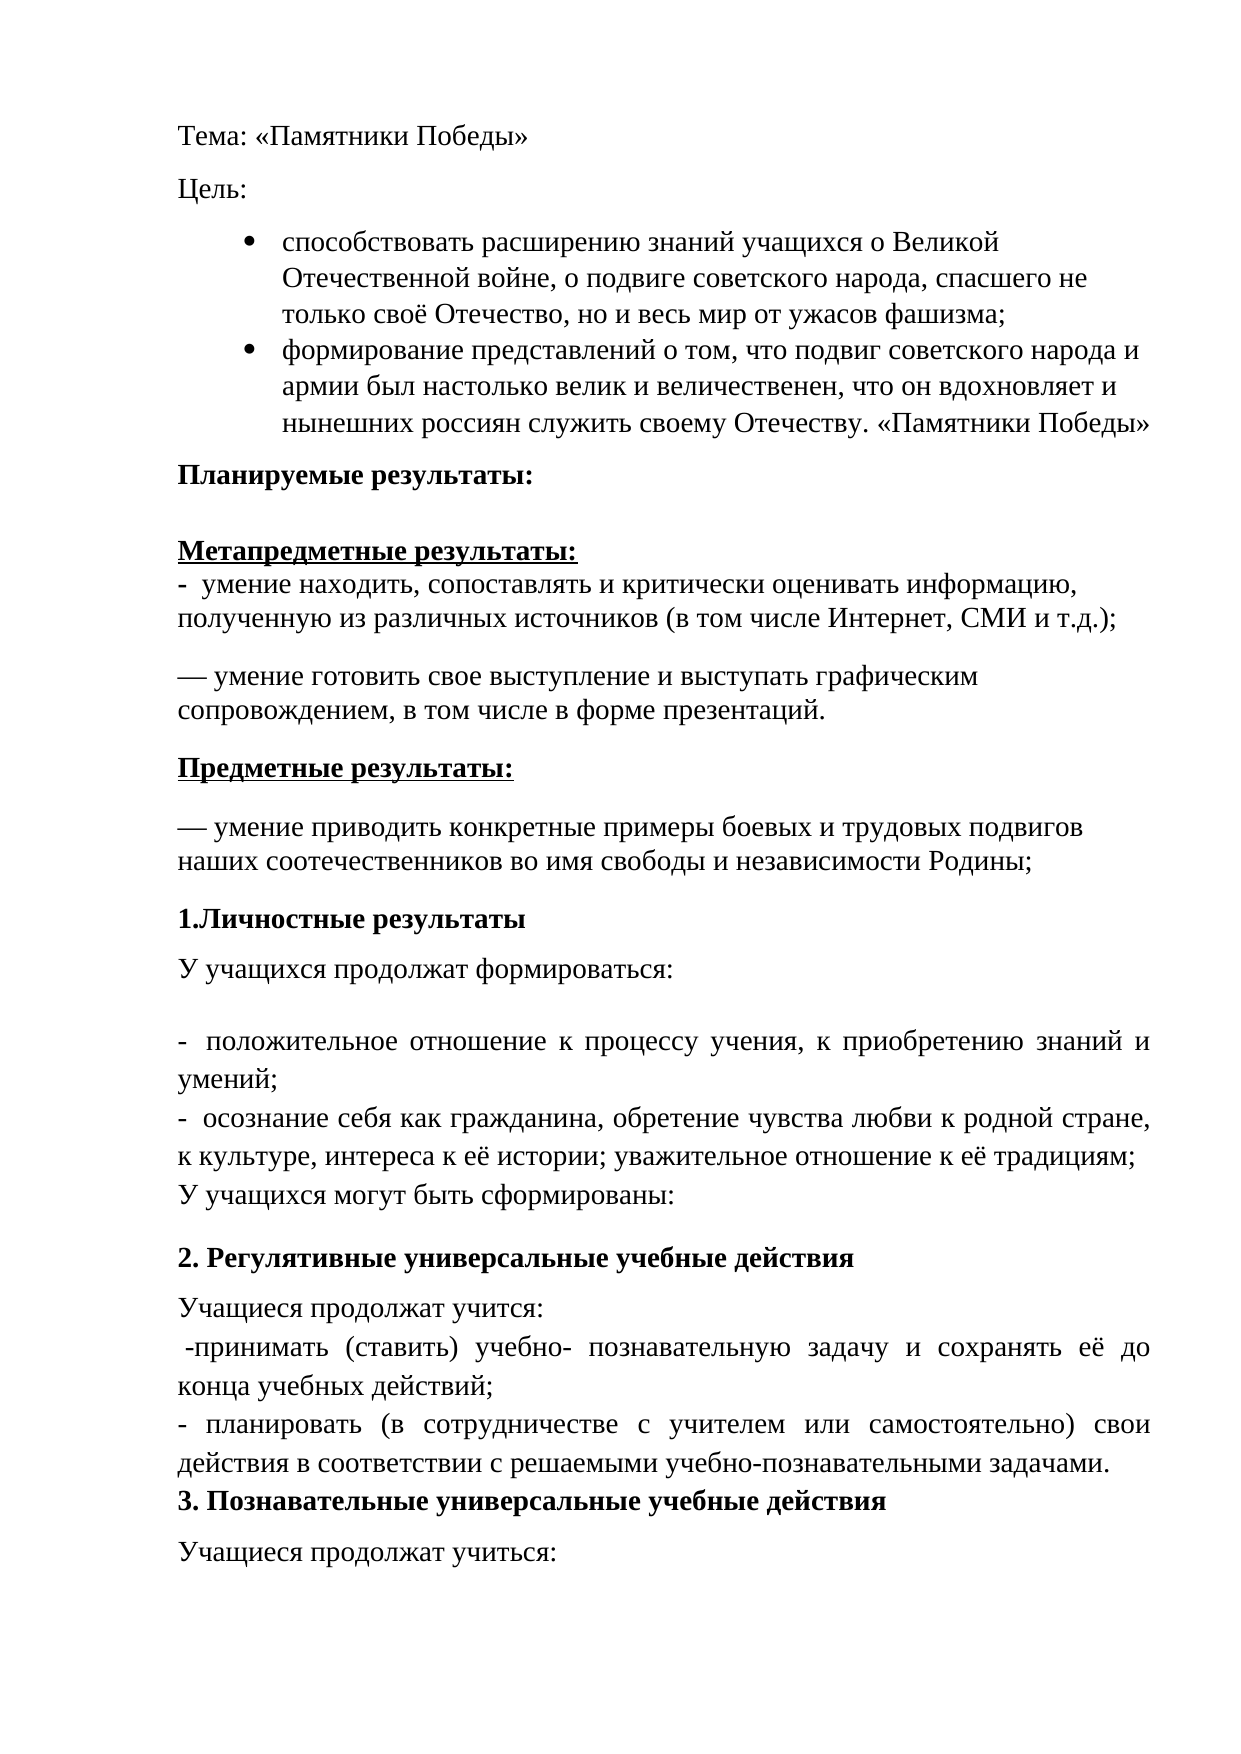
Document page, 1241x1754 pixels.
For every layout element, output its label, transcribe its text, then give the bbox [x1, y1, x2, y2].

text — умение приводить конкретные примеры боевых и трудовых подвигов наших соотечественников во имя свободы и независимости Родины; [177, 809, 1152, 876]
text - планировать (в сотрудничестве с учителем или самостоятельно) свои действия в соответствии с решаемыми учебно-познавательными задачами. [177, 1406, 1152, 1478]
text У учащихся могут быть сформированы: [177, 1177, 1152, 1210]
text -принимать (ставить) учебно- познавательную задачу и сохранять её до конца учебных действий; [177, 1329, 1152, 1401]
text - положительное отношение к процессу учения, к приобретению знаний и умений; [177, 1023, 1152, 1095]
text 2. Регулятивные универсальные учебные действия [177, 1240, 1152, 1274]
list формирование представлений о том, что подвиг советского народа и армии был настолько велик и величественен, что он вдохновляет и нынешних россиян служить своему Отечеству. «Памятники Победы» [244, 332, 1152, 438]
text Учащиеся продолжат учиться: [177, 1534, 1152, 1567]
text Предметные результаты: [177, 751, 1152, 784]
text — умение готовить свое выступление и выступать графическим сопровождением, в том числе в форме презентаций. [177, 658, 1152, 726]
text - умение находить, сопоставлять и критически оценивать информацию, полученную из различных источников (в том числе Интернет, СМИ и т.д.); [177, 566, 1152, 633]
text Планируемые результаты: [177, 457, 1152, 491]
text - осознание себя как гражданина, обретение чувства любви к родной стране, к культуре, интереса к её истории; уважительное отношение к её традициям; [177, 1100, 1152, 1172]
text Цель: [177, 171, 1152, 204]
text Тема: «Памятники Победы» [177, 118, 1152, 152]
text Метапредметные результаты: [177, 533, 1152, 566]
list способствовать расширению знаний учащихся о Великой Отечественной войне, о подвиге советского народа, спасшего не только своё Отечество, но и весь мир от ужасов фашизма; [244, 224, 1152, 330]
text 3. Познавательные универсальные учебные действия [177, 1483, 1152, 1517]
text Учащиеся продолжат учится: [177, 1291, 1152, 1324]
text 1.Личностные результаты [177, 901, 1152, 935]
text У учащихся продолжат формироваться: [177, 951, 1152, 985]
